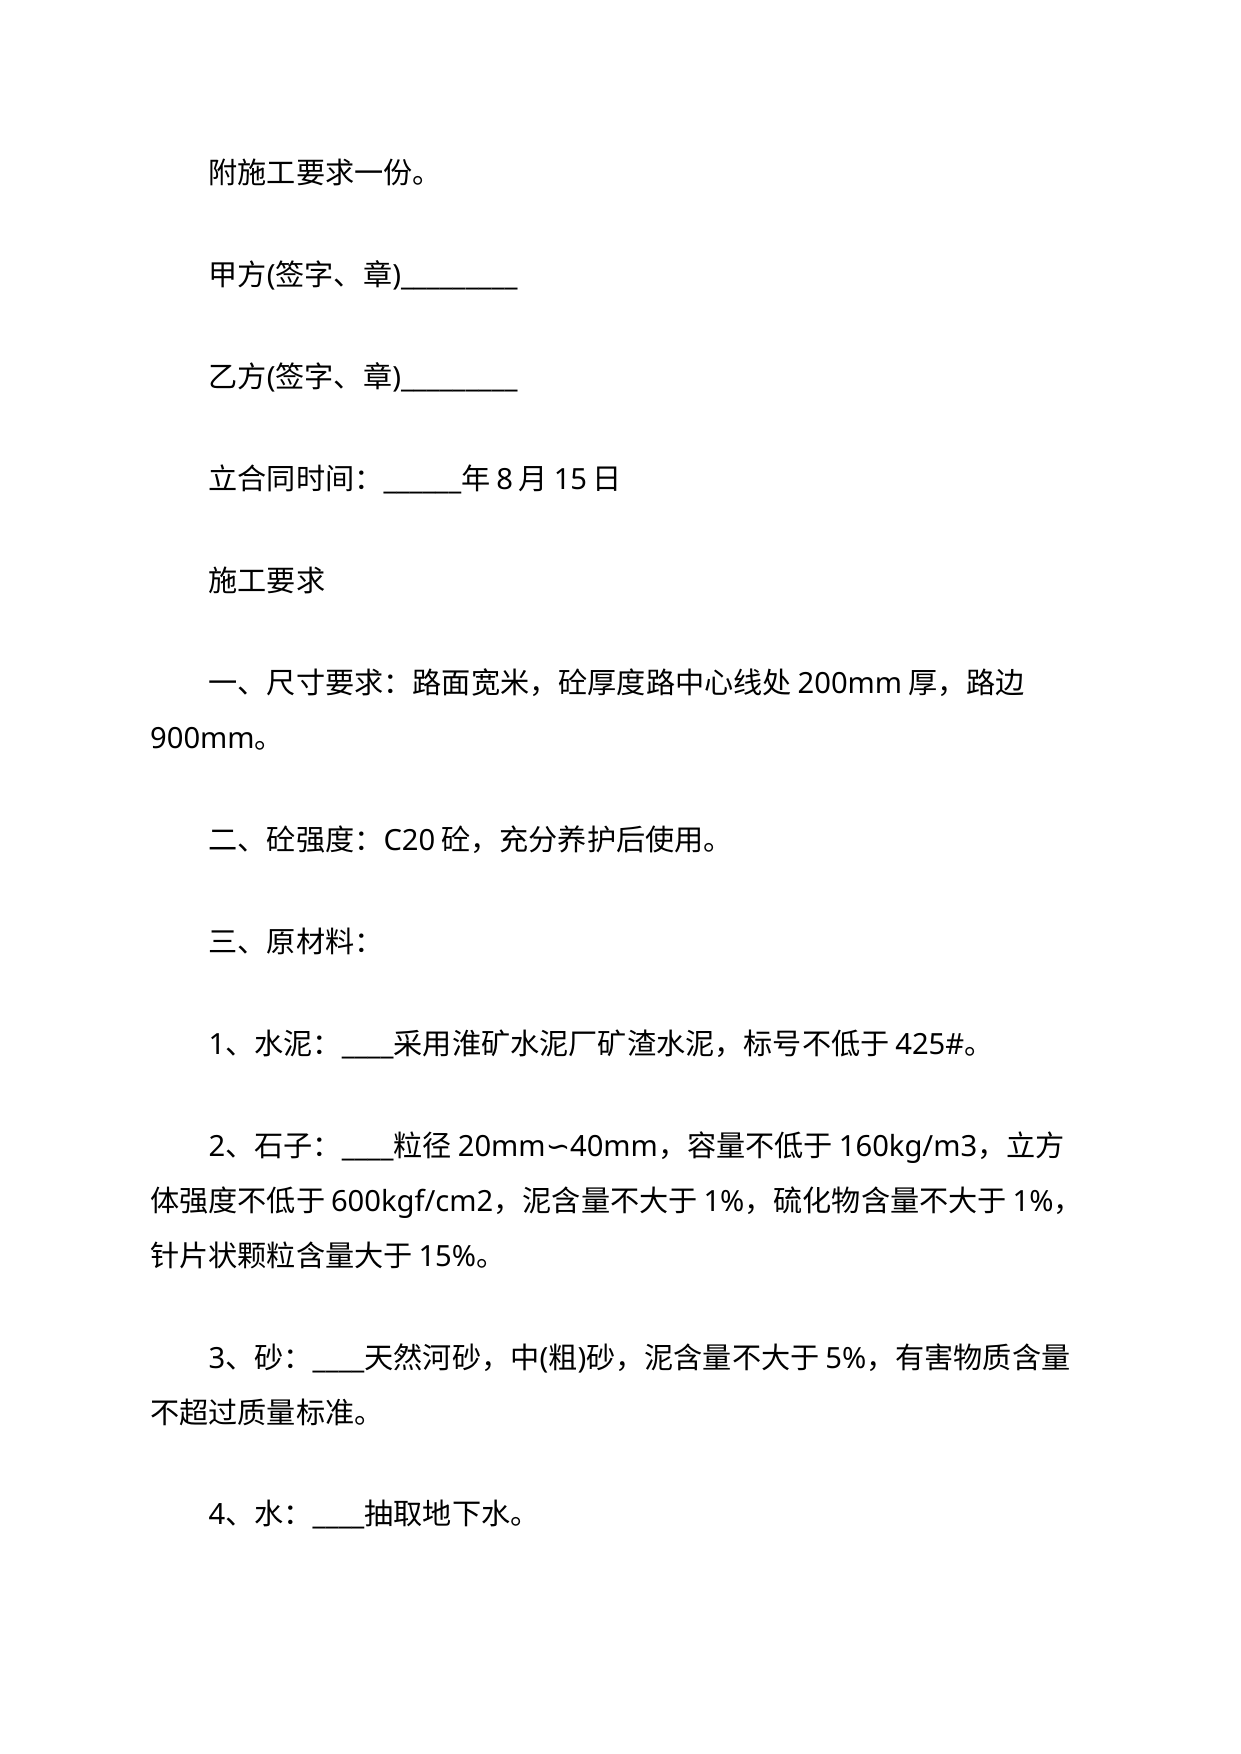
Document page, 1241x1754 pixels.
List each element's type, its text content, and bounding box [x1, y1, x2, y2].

text 4、水：____抽取地下水。 [150, 1491, 1090, 1533]
text 二、砼强度：C20砼，充分养护后使用。 [150, 816, 1090, 859]
text 乙方(签字、章)_________ [150, 354, 1090, 396]
text 一、尺寸要求：路面宽米，砼厚度路中心线处200mm厚，路边900mm。 [150, 659, 1090, 757]
text 3、砂：____天然河砂，中(粗)砂，泥含量不大于5%，有害物质含量不超过质量标准。 [150, 1334, 1090, 1431]
text 甲方(签字、章)_________ [150, 252, 1090, 294]
text 1、水泥：____采用淮矿水泥厂矿渣水泥，标号不低于425#。 [150, 1020, 1090, 1063]
text 附施工要求一份。 [150, 150, 1090, 192]
text 施工要求 [150, 558, 1090, 600]
text 立合同时间：______年8月15日 [150, 456, 1090, 498]
text 2、石子：____粒径20mm∽40mm，容量不低于160kg/m3，立方体强度不低于600kgf/cm2，泥含量不大于1%，硫化物含量不大于1%，针片状颗粒含量大于15%。 [150, 1122, 1090, 1274]
text 三、原材料： [150, 918, 1090, 961]
